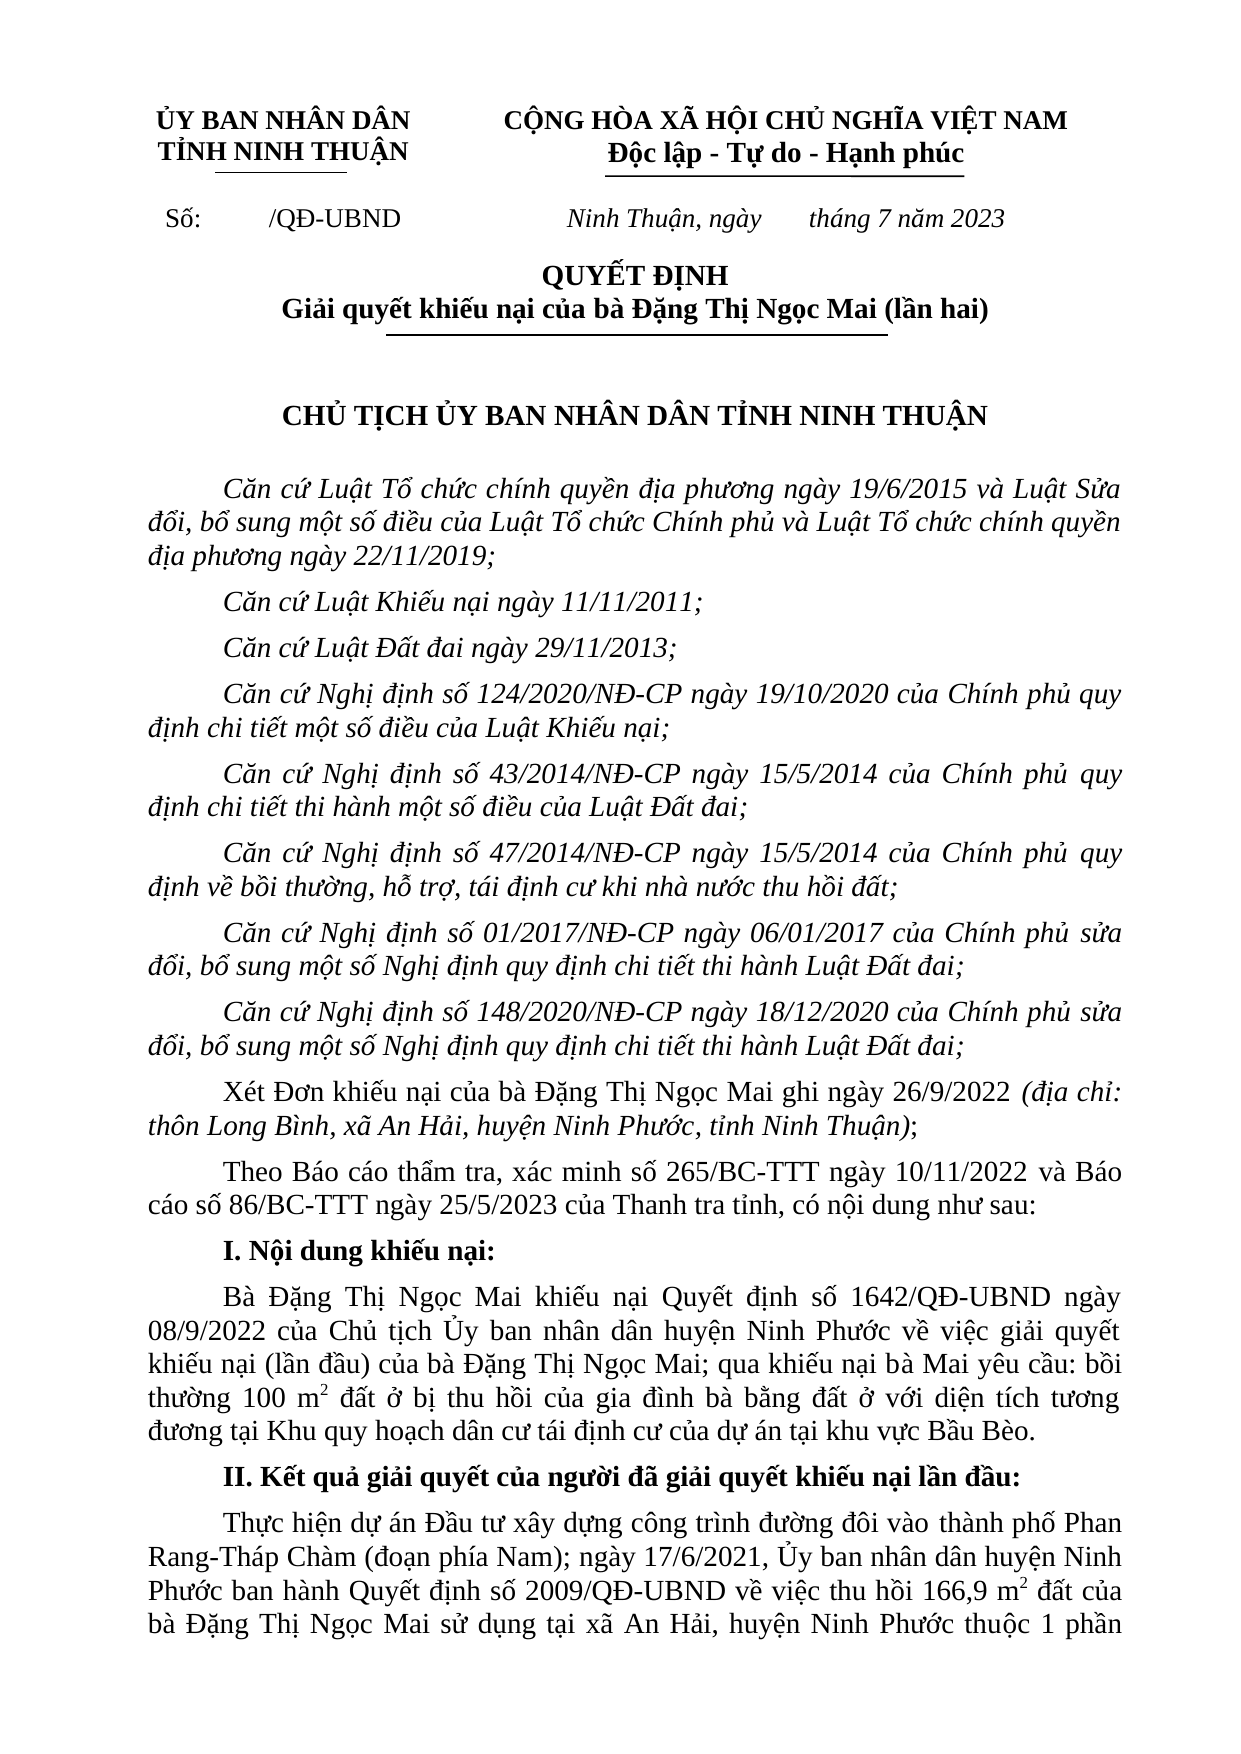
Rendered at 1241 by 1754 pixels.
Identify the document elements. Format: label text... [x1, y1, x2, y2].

table_header CỘNG HÒA XÃ HỘI CHỦ NGHĨA VIỆT NAM Độc lập - Tự do - Hạnh phúc [434, 104, 1138, 202]
table_cell Số: /QĐ-UBND [132, 202, 434, 233]
table_cell Ninh Thuận, ngày tháng 7 năm 2023 [434, 202, 1138, 233]
text I. Nội dung khiếu nại: [148, 1233, 1122, 1267]
text Bà Đặng Thị Ngọc Mai khiếu nại Quyết định số 1642/QĐ-UBND ngày 08/9/2022 của Chủ tịch Ủy ban nhân dân huyện Ninh Phước về việc giải quyết khiếu nại (lần đầu) của bà Đặng Thị Ngọc Mai; qua khiếu nại bà Mai yêu cầu: bồi thường 100 m2 đất ở bị thu hồi của gia đình bà bằng đất ở với diện tích tương đương tại Khu quy hoạch dân cư tái định cư của dự án tại khu vực Bầu Bèo. [148, 1279, 1122, 1447]
table_header ỦY BAN NHÂN DÂN TỈNH NINH THUẬN [132, 104, 434, 202]
text CHỦ TỊCH ỦY BAN NHÂN DÂN TỈNH NINH THUẬN [148, 398, 1122, 432]
text Căn cứ Nghị định số 01/2017/NĐ-CP ngày 06/01/2017 của Chính phủ sửa đổi, bổ sung một số Nghị định quy định chi tiết thi hành Luật Đất đai; [148, 915, 1122, 982]
text Giải quyết khiếu nại của bà Đặng Thị Ngọc Mai (lần hai) [148, 292, 1122, 325]
text Căn cứ Nghị định số 43/2014/NĐ-CP ngày 15/5/2014 của Chính phủ quy định chi tiết thi hành một số điều của Luật Đất đai; [148, 756, 1122, 823]
text QUYẾT ĐỊNH [148, 258, 1122, 292]
text Căn cứ Luật Khiếu nại ngày 11/11/2011; [148, 584, 1122, 618]
text Theo Báo cáo thẩm tra, xác minh số 265/BC-TTT ngày 10/11/2022 và Báo cáo số 86/BC-TTT ngày 25/5/2023 của Thanh tra tỉnh, có nội dung như sau: [148, 1154, 1122, 1221]
text Căn cứ Luật Đất đai ngày 29/11/2013; [148, 630, 1122, 664]
text Căn cứ Nghị định số 47/2014/NĐ-CP ngày 15/5/2014 của Chính phủ quy định về bồi thường, hỗ trợ, tái định cư khi nhà nước thu hồi đất; [148, 835, 1122, 902]
text Căn cứ Nghị định số 124/2020/NĐ-CP ngày 19/10/2020 của Chính phủ quy định chi tiết một số điều của Luật Khiếu nại; [148, 676, 1122, 743]
text Xét Đơn khiếu nại của bà Đặng Thị Ngọc Mai ghi ngày 26/9/2022 (địa chỉ: thôn Long Bình, xã An Hải, huyện Ninh Phước, tỉnh Ninh Thuận); [148, 1074, 1122, 1141]
text Căn cứ Nghị định số 148/2020/NĐ-CP ngày 18/12/2020 của Chính phủ sửa đổi, bổ sung một số Nghị định quy định chi tiết thi hành Luật Đất đai; [148, 994, 1122, 1062]
text Căn cứ Luật Tổ chức chính quyền địa phương ngày 19/6/2015 và Luật Sửa đổi, bổ sung một số điều của Luật Tổ chức Chính phủ và Luật Tổ chức chính quyền địa phương ngày 22/11/2019; [148, 471, 1122, 572]
text II. Kết quả giải quyết của người đã giải quyết khiếu nại lần đầu: [148, 1459, 1122, 1493]
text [148, 1506, 1122, 1640]
